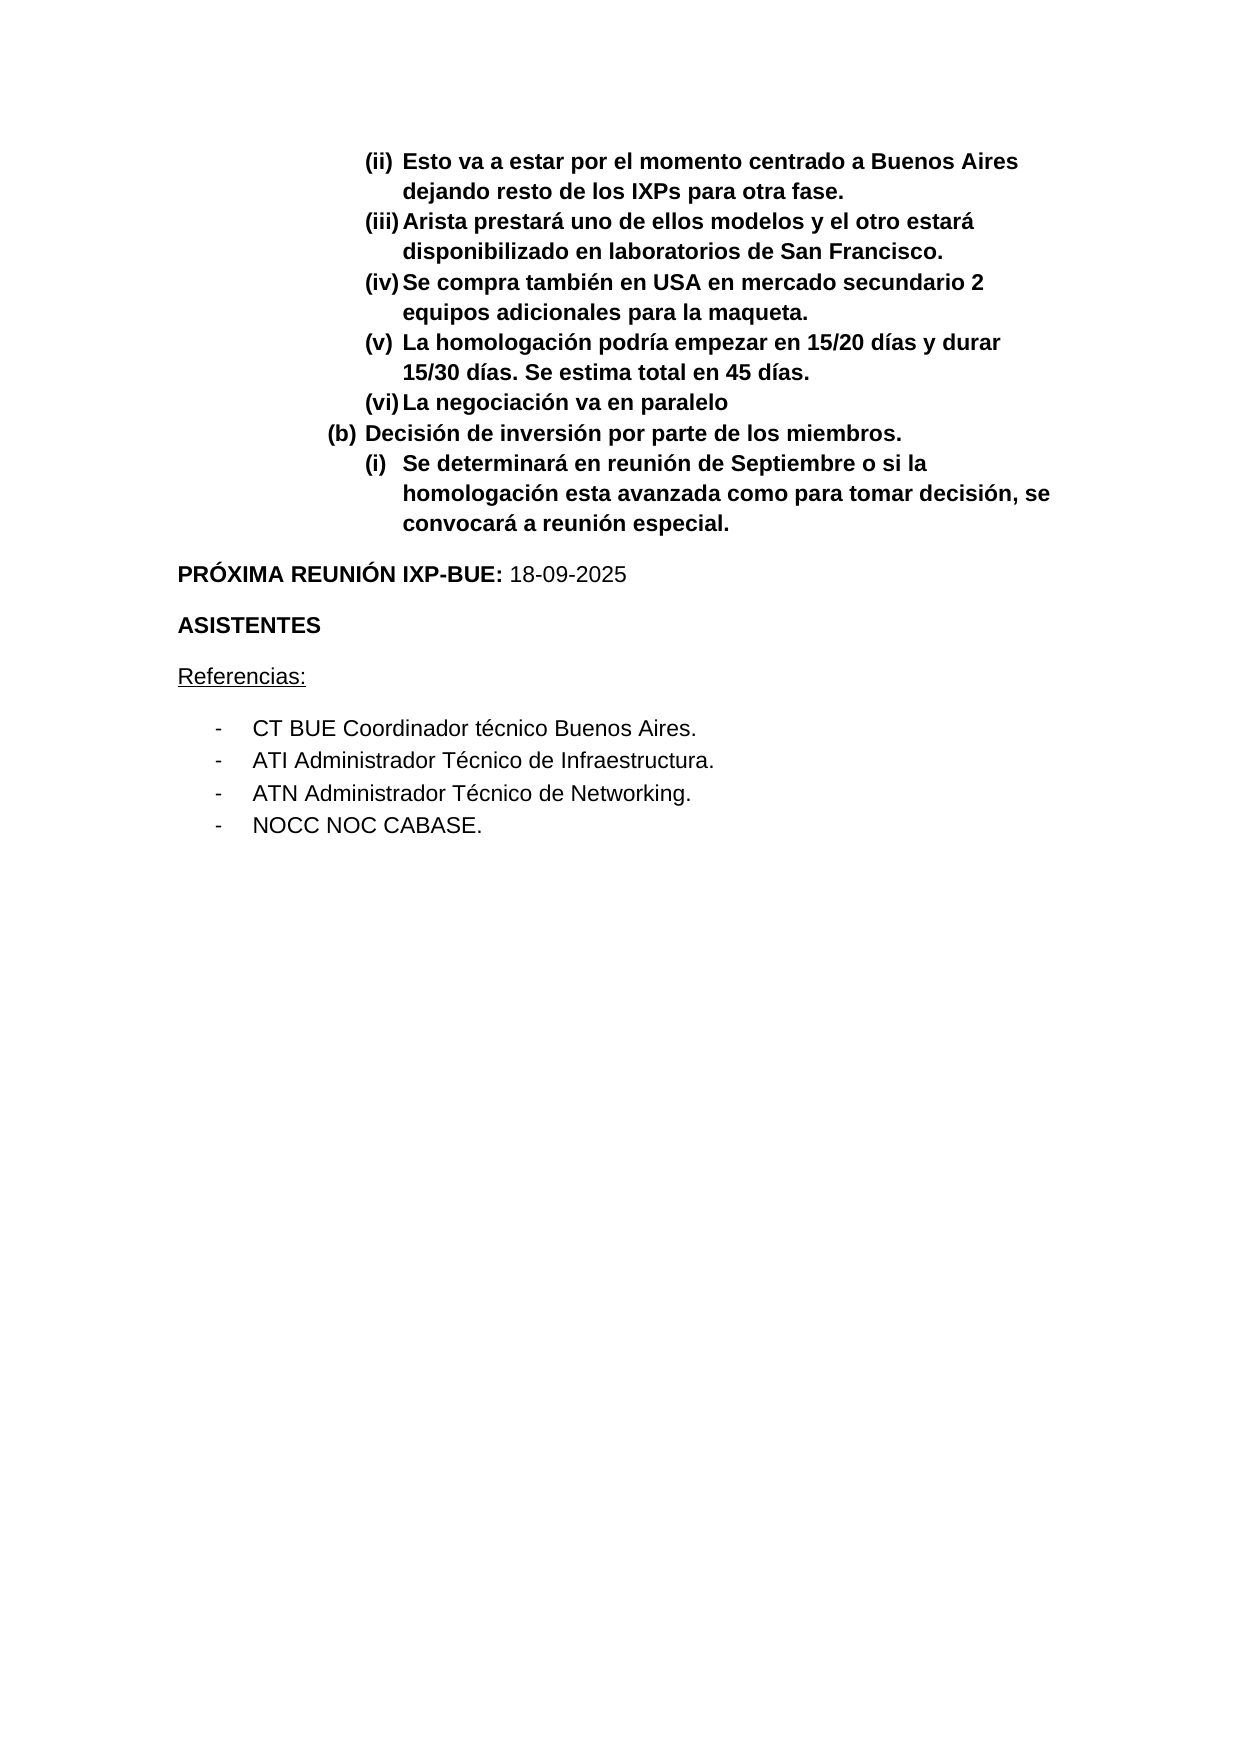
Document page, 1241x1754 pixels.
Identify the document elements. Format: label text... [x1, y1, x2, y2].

list Decisión de inversión por parte de los miembros. [327, 419, 1063, 446]
list Esto va a estar por el momento centrado a Buenos Aires dejando resto de los IXPs para otra fase. [365, 148, 1063, 204]
list Arista prestará uno de ellos modelos y el otro estará disponibilizado en laboratorios de San Francisco. [365, 208, 1063, 264]
text ASISTENTES [177, 612, 1063, 638]
list Se determinará en reunión de Septiembre o si la homologación esta avanzada como para tomar decisión, se convocará a reunión especial. [365, 450, 1063, 536]
text Referencias: [177, 663, 1063, 689]
list Se compra también en USA en mercado secundario 2 equipos adicionales para la maqueta. [365, 268, 1063, 325]
list La homologación podría empezar en 15/20 días y durar 15/30 días. Se estima total en 45 días. [365, 329, 1063, 385]
list La negociación va en paralelo [365, 389, 1063, 416]
text PRÓXIMA REUNIÓN IXP-BUE: 18-09-2025 [177, 561, 1063, 587]
list CT BUE Coordinador técnico Buenos Aires. [215, 714, 1063, 742]
list NOCC NOC CABASE. [215, 811, 1063, 839]
list ATI Administrador Técnico de Infraestructura. [215, 746, 1063, 774]
list ATN Administrador Técnico de Networking. [215, 779, 1063, 807]
